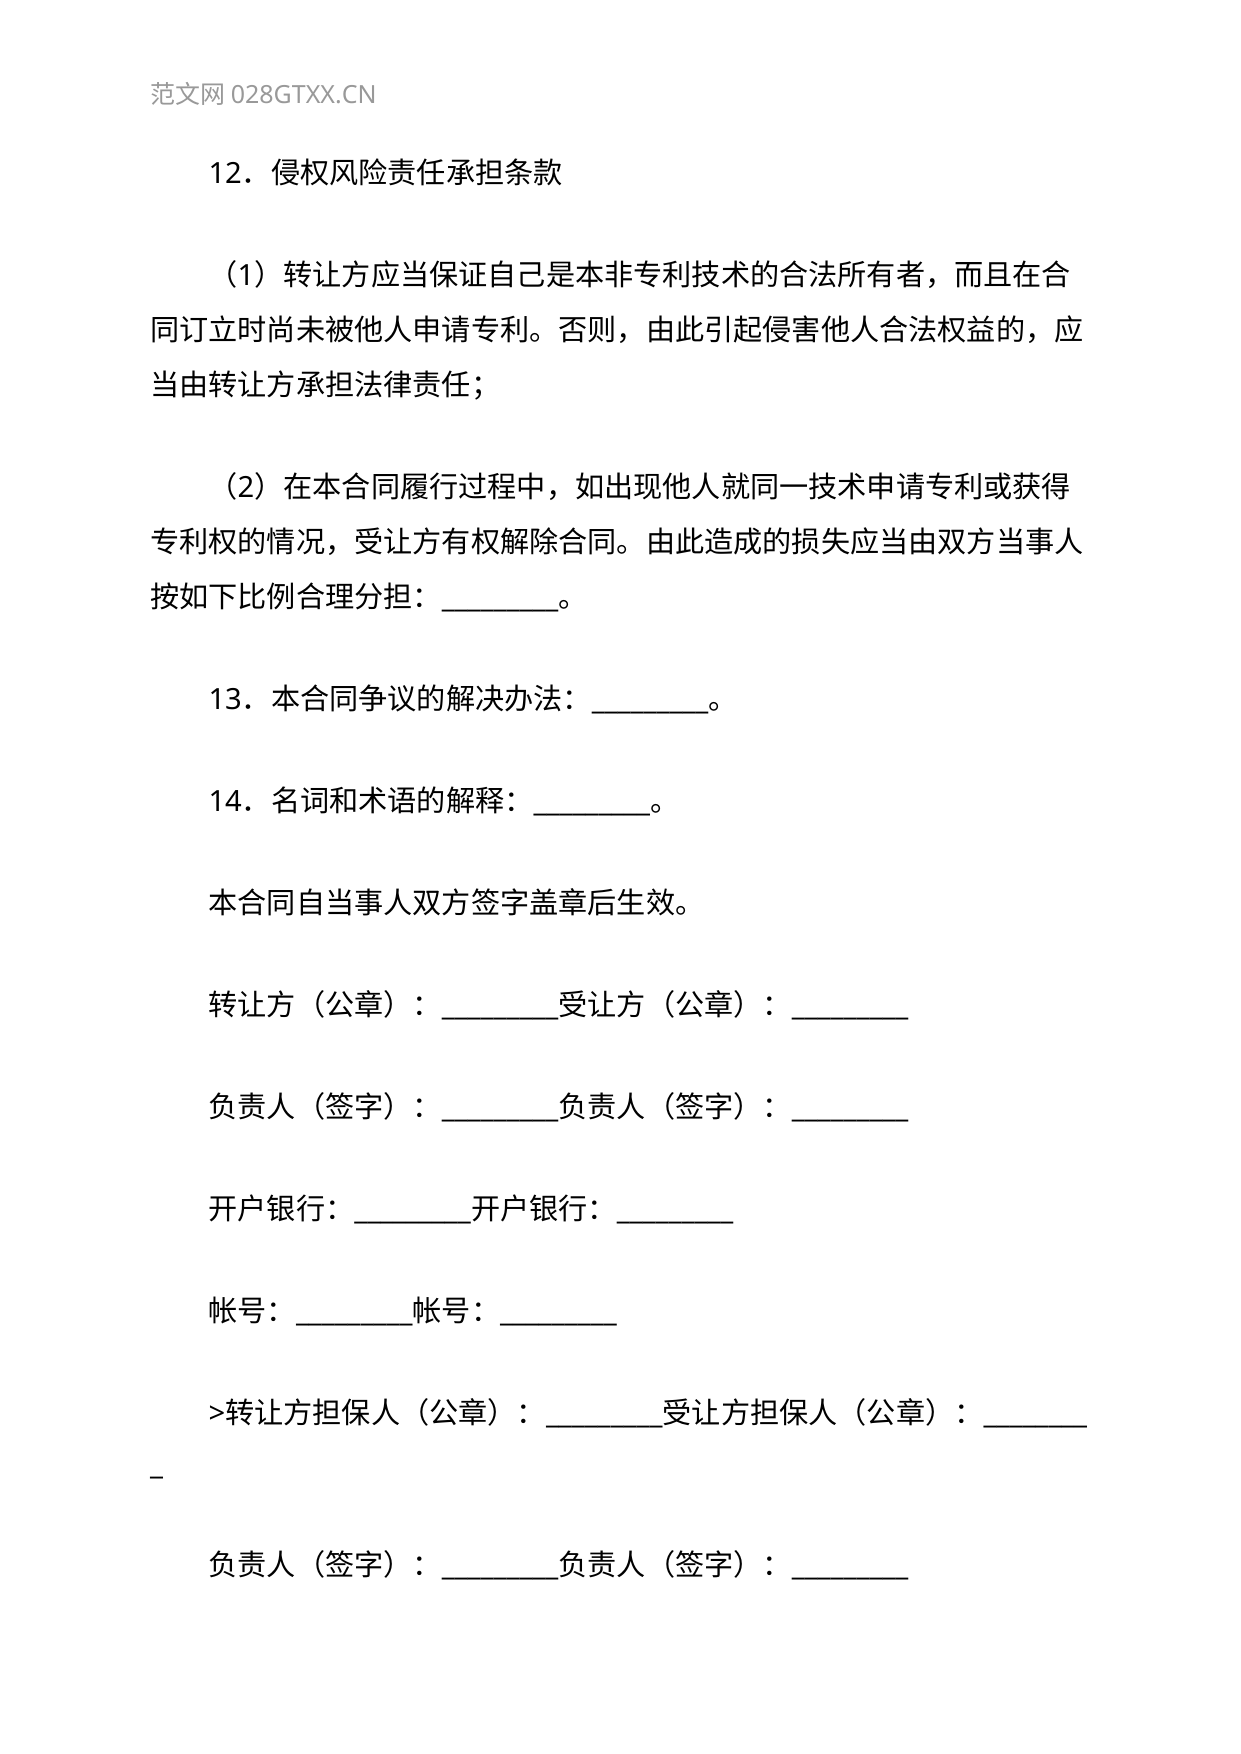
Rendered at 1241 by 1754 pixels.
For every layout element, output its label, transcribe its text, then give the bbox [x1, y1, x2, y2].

text 开户银行：_________开户银行：_________ [150, 1185, 1090, 1228]
text 帐号：_________帐号：_________ [150, 1287, 1090, 1329]
text 12．侵权风险责任承担条款 [150, 150, 1090, 192]
text 转让方（公章）：_________受让方（公章）：_________ [150, 981, 1090, 1024]
text （2）在本合同履行过程中，如出现他人就同一技术申请专利或获得专利权的情况，受让方有权解除合同。由此造成的损失应当由双方当事人按如下比例合理分担：_________。 [150, 464, 1090, 616]
text 负责人（签字）：_________负责人（签字）：_________ [150, 1542, 1090, 1584]
text 13．本合同争议的解决办法：_________。 [150, 676, 1090, 718]
text >转让方担保人（公章）：_________受让方担保人（公章）：_________ [150, 1389, 1090, 1483]
text （1）转让方应当保证自己是本非专利技术的合法所有者，而且在合同订立时尚未被他人申请专利。否则，由此引起侵害他人合法权益的，应当由转让方承担法律责任； [150, 252, 1090, 404]
text 负责人（签字）：_________负责人（签字）：_________ [150, 1083, 1090, 1126]
text 14．名词和术语的解释：_________。 [150, 777, 1090, 820]
text 本合同自当事人双方签字盖章后生效。 [150, 879, 1090, 922]
